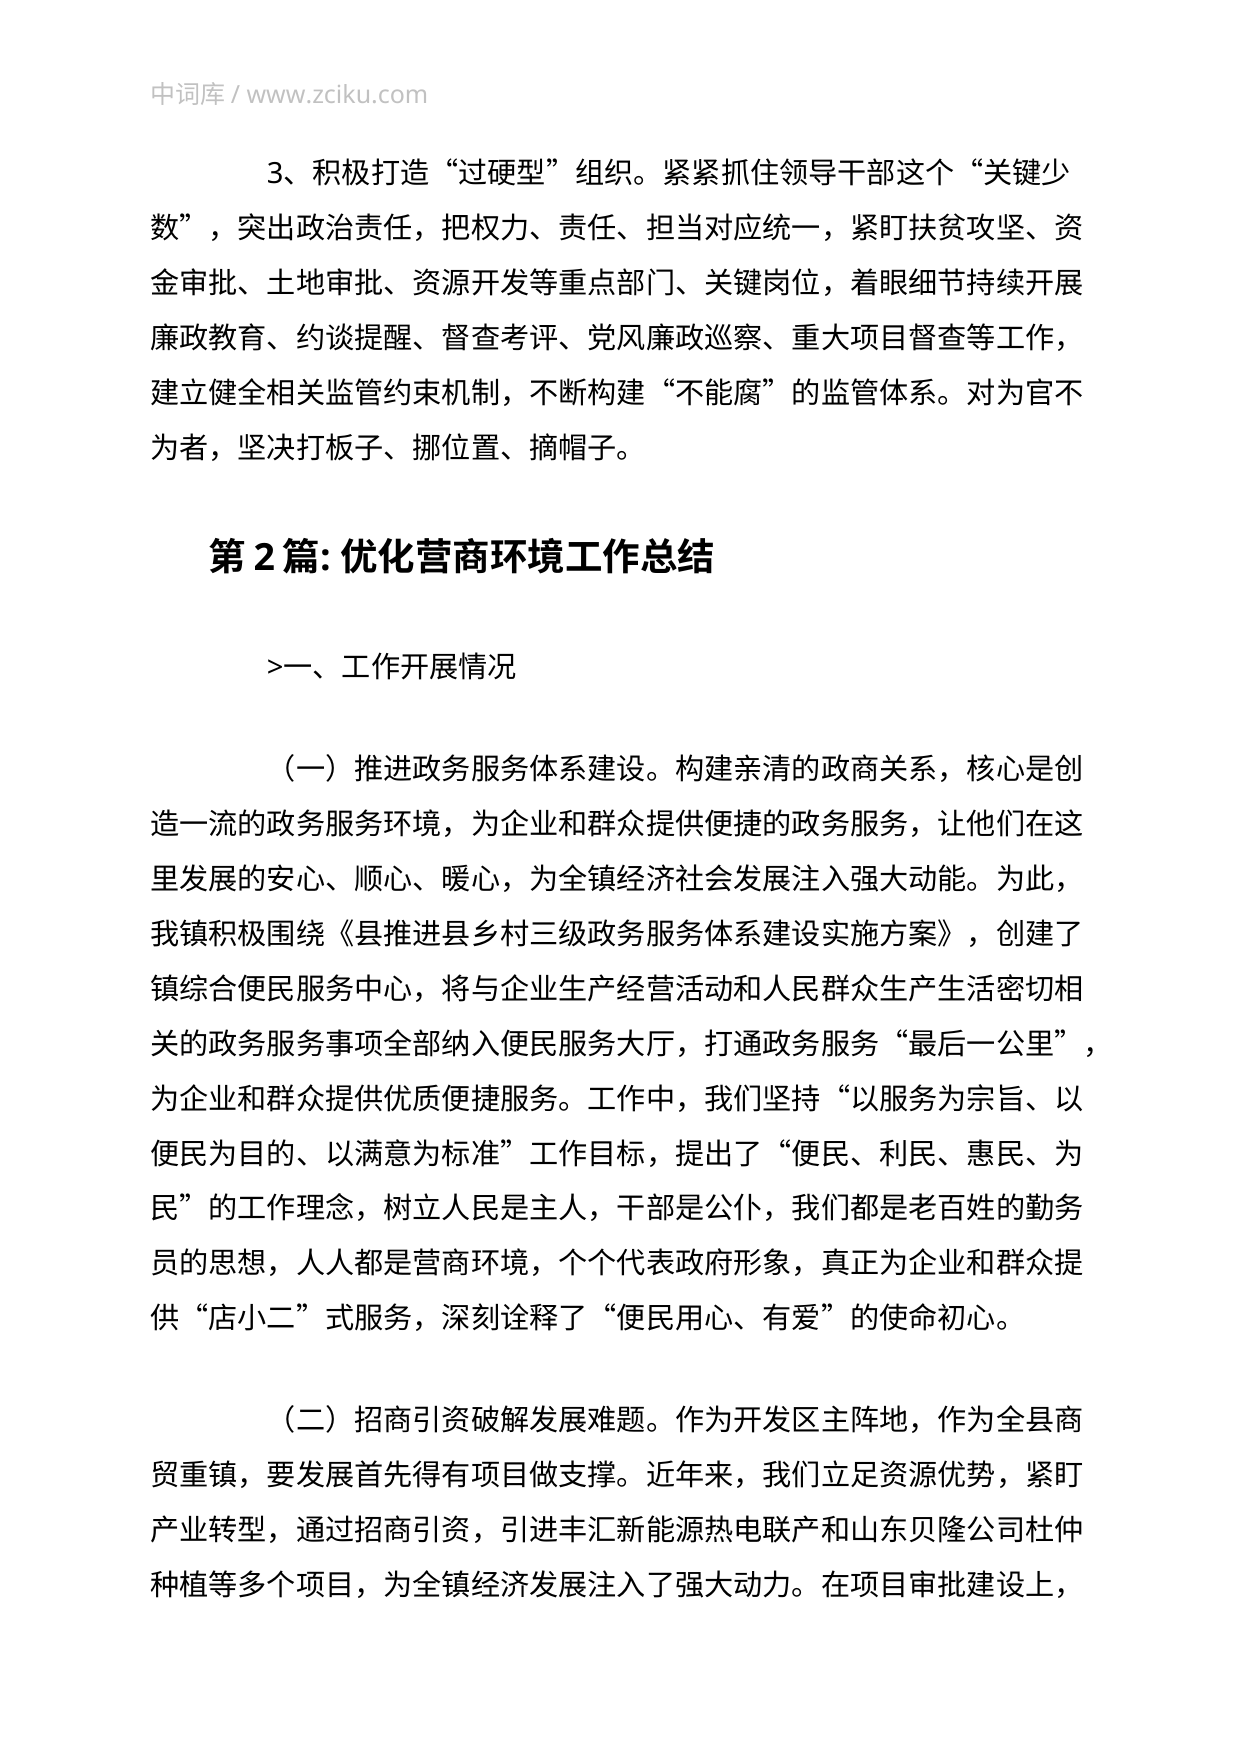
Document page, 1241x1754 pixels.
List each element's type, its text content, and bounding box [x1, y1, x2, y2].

text 3、积极打造“过硬型”组织。紧紧抓住领导干部这个“关键少数”，突出政治责任，把权力、责任、担当对应统一，紧盯扶贫攻坚、资金审批、土地审批、资源开发等重点部门、关键岗位，着眼细节持续开展廉政教育、约谈提醒、督查考评、党风廉政巡察、重大项目督查等工作，建立健全相关监管约束机制，不断构建“不能腐”的监管体系。对为官不为者，坚决打板子、挪位置、摘帽子。 [150, 150, 1090, 467]
text （一）推进政务服务体系建设。构建亲清的政商关系，核心是创造一流的政务服务环境，为企业和群众提供便捷的政务服务，让他们在这里发展的安心、顺心、暖心，为全镇经济社会发展注入强大动能。为此，我镇积极围绕《县推进县乡村三级政务服务体系建设实施方案》，创建了镇综合便民服务中心，将与企业生产经营活动和人民群众生产生活密切相关的政务服务事项全部纳入便民服务大厅，打通政务服务“最后一公里”，为企业和群众提供优质便捷服务。工作中，我们坚持“以服务为宗旨、以便民为目的、以满意为标准”工作目标，提出了“便民、利民、惠民、为民”的工作理念，树立人民是主人，干部是公仆，我们都是老百姓的勤务员的思想，人人都是营商环境，个个代表政府形象，真正为企业和群众提供“店小二”式服务，深刻诠释了“便民用心、有爱”的使命初心。 [150, 746, 1090, 1337]
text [150, 1397, 1090, 1604]
text 第2篇: 优化营商环境工作总结 [150, 526, 1090, 581]
text >一、工作开展情况 [150, 644, 1090, 686]
